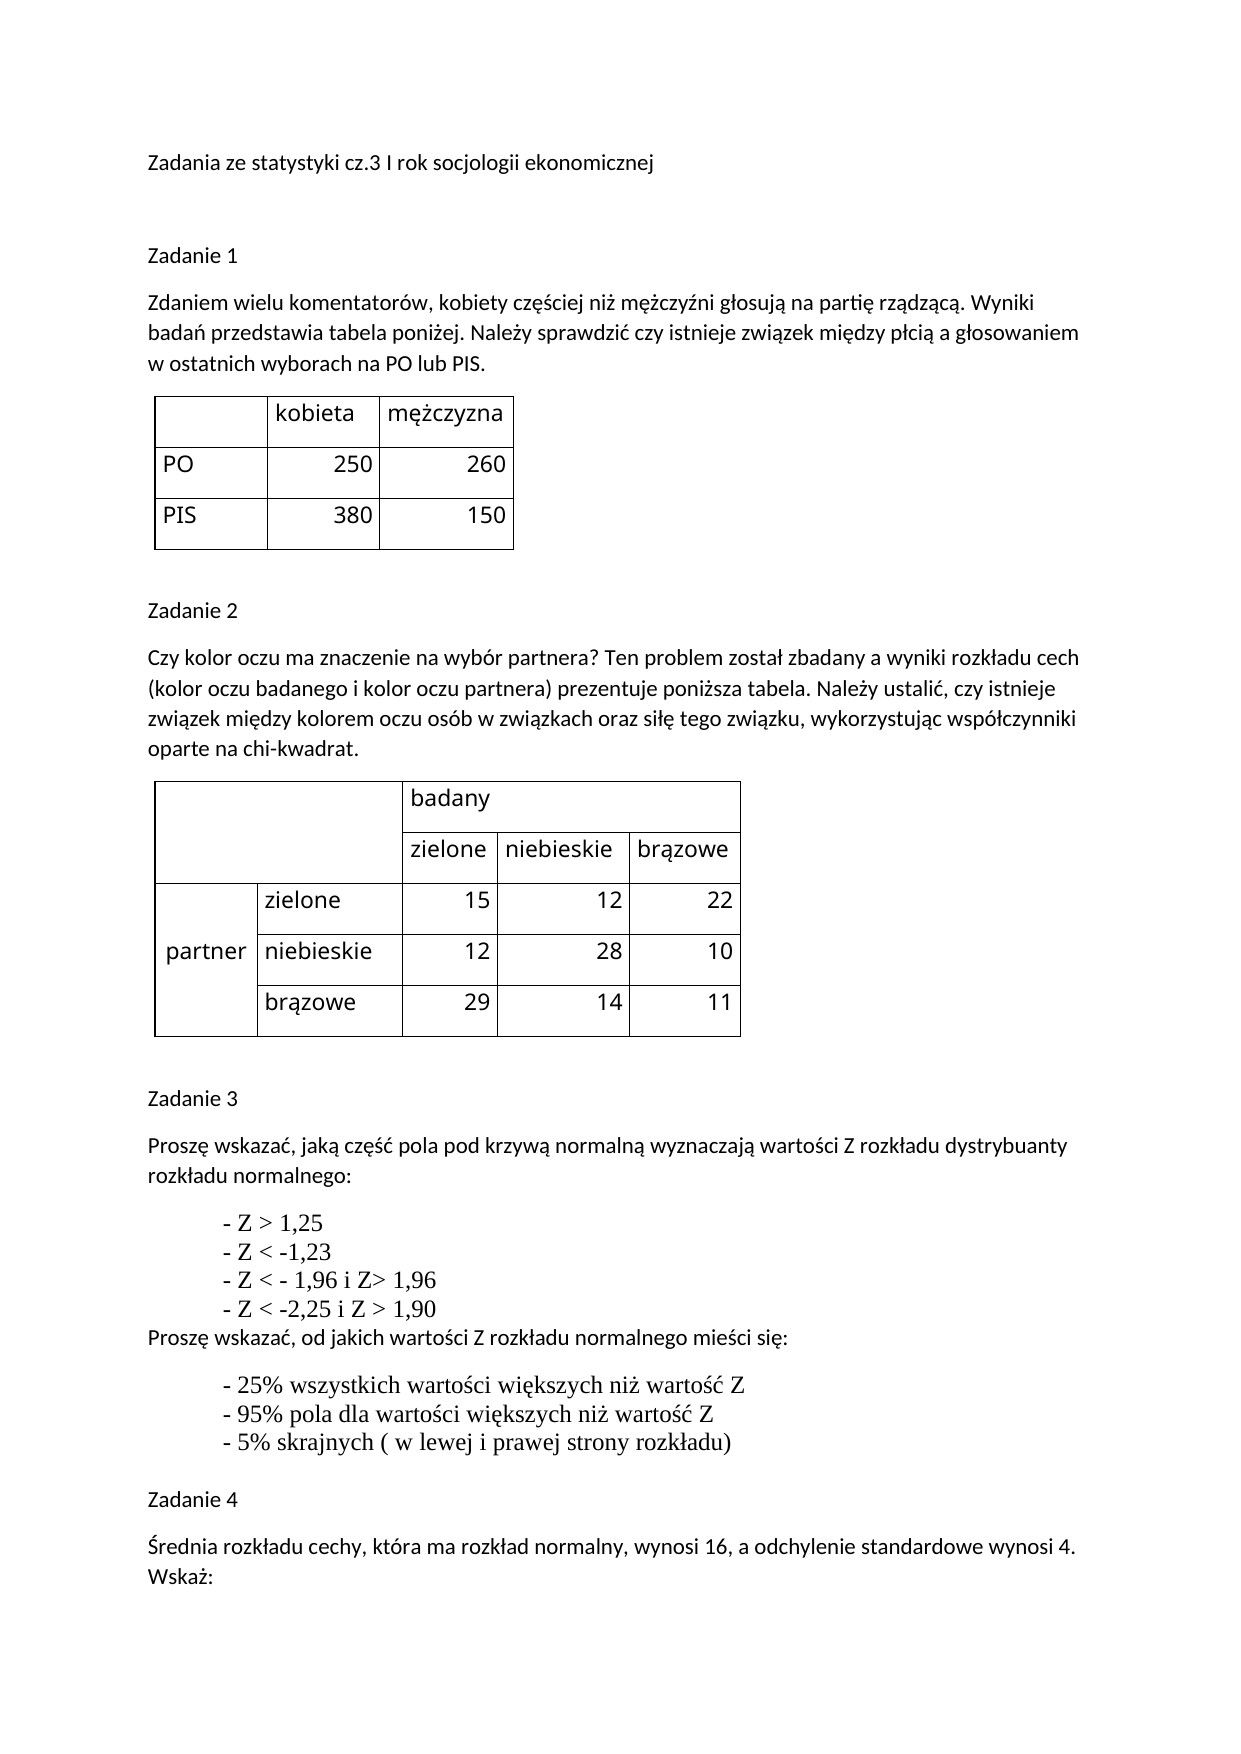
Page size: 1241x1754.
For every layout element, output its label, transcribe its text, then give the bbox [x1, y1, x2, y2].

text Zadanie 2 [148, 597, 1093, 624]
list - Z < - 1,96 i Z> 1,96 [223, 1266, 1093, 1294]
text Proszę wskazać, od jakich wartości Z rozkładu normalnego mieści się: [148, 1323, 1093, 1351]
table_cell PIS [156, 499, 267, 549]
table_cell niebieskie [498, 833, 629, 883]
table_header [156, 397, 267, 447]
table_cell zielone [403, 833, 497, 883]
table_cell 150 [380, 499, 513, 549]
text Zadania ze statystyki cz.3 I rok socjologii ekonomicznej [148, 148, 1093, 176]
text Czy kolor oczu ma znaczenie na wybór partnera? Ten problem został zbadany a wyniki rozkładu cech (kolor oczu badanego i kolor oczu partnera) prezentuje poniższa tabela. Należy ustalić, czy istnieje związek między kolorem oczu osób w związkach oraz siłę tego związku, wykorzystując współczynniki oparte na chi-kwadrat. [148, 643, 1093, 762]
table_cell 28 [498, 935, 629, 985]
table_cell PO [156, 448, 267, 498]
text Proszę wskazać, jaką część pola pod krzywą normalną wyznaczają wartości Z rozkładu dystrybuanty rozkładu normalnego: [148, 1131, 1093, 1189]
table_cell brązowe [630, 833, 740, 883]
text Zdaniem wielu komentatorów, kobiety częściej niż mężczyźni głosują na partię rządzącą. Wyniki badań przedstawia tabela poniżej. Należy sprawdzić czy istnieje związek między płcią a głosowaniem w ostatnich wyborach na PO lub PIS. [148, 288, 1093, 377]
table_header badany [403, 782, 740, 832]
table_cell 380 [268, 499, 379, 549]
list - Z > 1,25 [223, 1208, 1093, 1237]
table_cell 260 [380, 448, 513, 498]
table_cell niebieskie [258, 935, 402, 985]
list - 25% wszystkich wartości większych niż wartość Z [223, 1370, 1093, 1399]
list - Z < -1,23 [223, 1237, 1093, 1266]
table_cell 10 [630, 935, 740, 985]
table_cell 14 [498, 986, 629, 1036]
table_cell 12 [403, 935, 497, 985]
text Zadanie 1 [148, 241, 1093, 269]
text Średnia rozkładu cechy, która ma rozkład normalny, wynosi 16, a odchylenie standardowe wynosi 4. Wskaż: [148, 1532, 1093, 1590]
table_cell zielone [258, 884, 402, 934]
list - 5% skrajnych ( w lewej i prawej strony rozkładu) [223, 1427, 1093, 1456]
table_cell brązowe [258, 986, 402, 1036]
text Zadanie 4 [148, 1485, 1093, 1513]
table_cell 11 [630, 986, 740, 1036]
list - 95% pola dla wartości większych niż wartość Z [223, 1399, 1093, 1427]
table_cell 250 [268, 448, 379, 498]
table_cell 12 [498, 884, 629, 934]
table_header [156, 782, 402, 883]
table_cell 15 [403, 884, 497, 934]
table_cell 29 [403, 986, 497, 1036]
list - Z < -2,25 i Z > 1,90 [223, 1294, 1093, 1323]
table_header kobieta [268, 397, 379, 447]
table_header mężczyzna [380, 397, 513, 447]
table_cell 22 [630, 884, 740, 934]
text Zadanie 3 [148, 1084, 1093, 1112]
table_cell partner [156, 884, 257, 1036]
